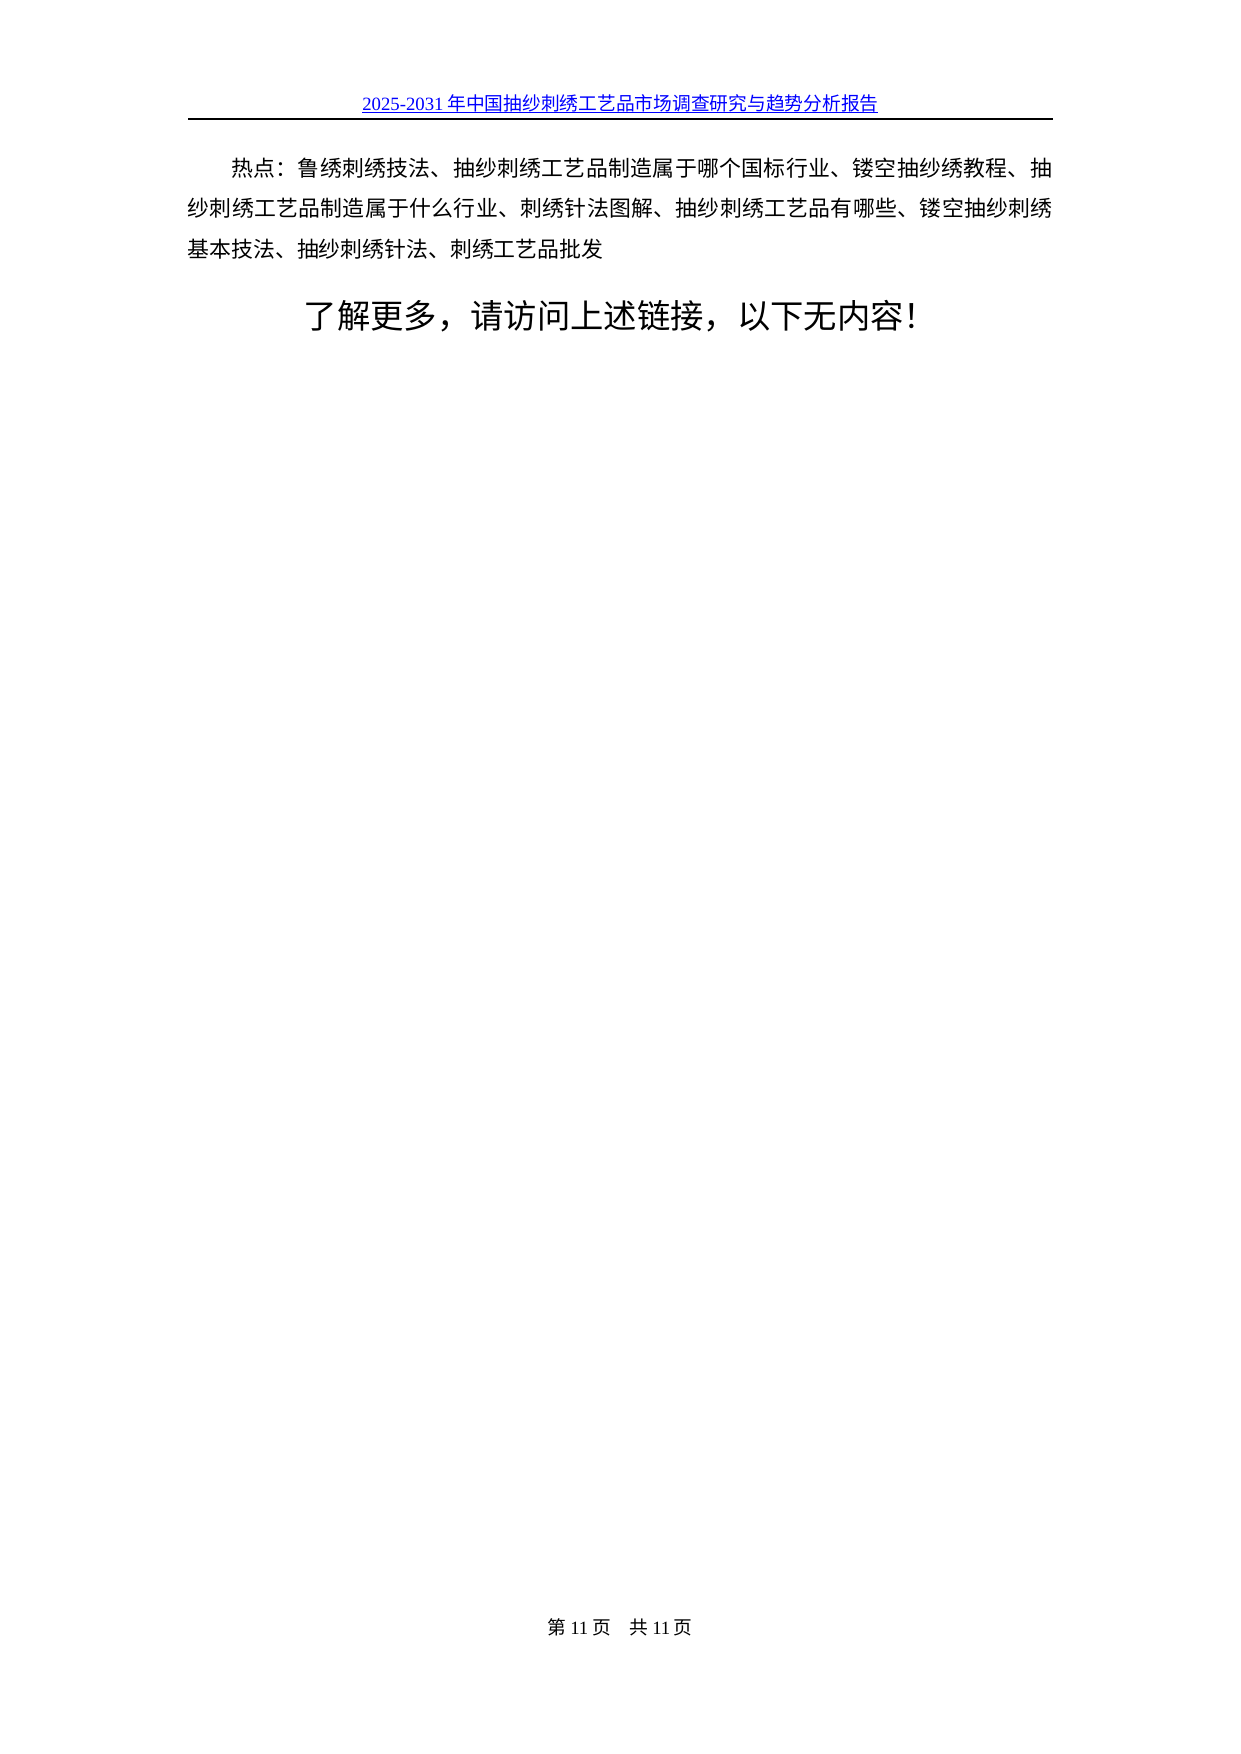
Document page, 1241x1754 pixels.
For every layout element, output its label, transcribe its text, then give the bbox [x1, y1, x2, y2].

text 热点：鲁绣刺绣技法、抽纱刺绣工艺品制造属于哪个国标行业、镂空抽纱绣教程、抽纱刺绣工艺品制造属于什么行业、刺绣针法图解、抽纱刺绣工艺品有哪些、镂空抽纱刺绣基本技法、抽纱刺绣针法、刺绣工艺品批发 [187, 150, 1053, 264]
title 了解更多，请访问上述链接，以下无内容！ [187, 282, 1053, 347]
